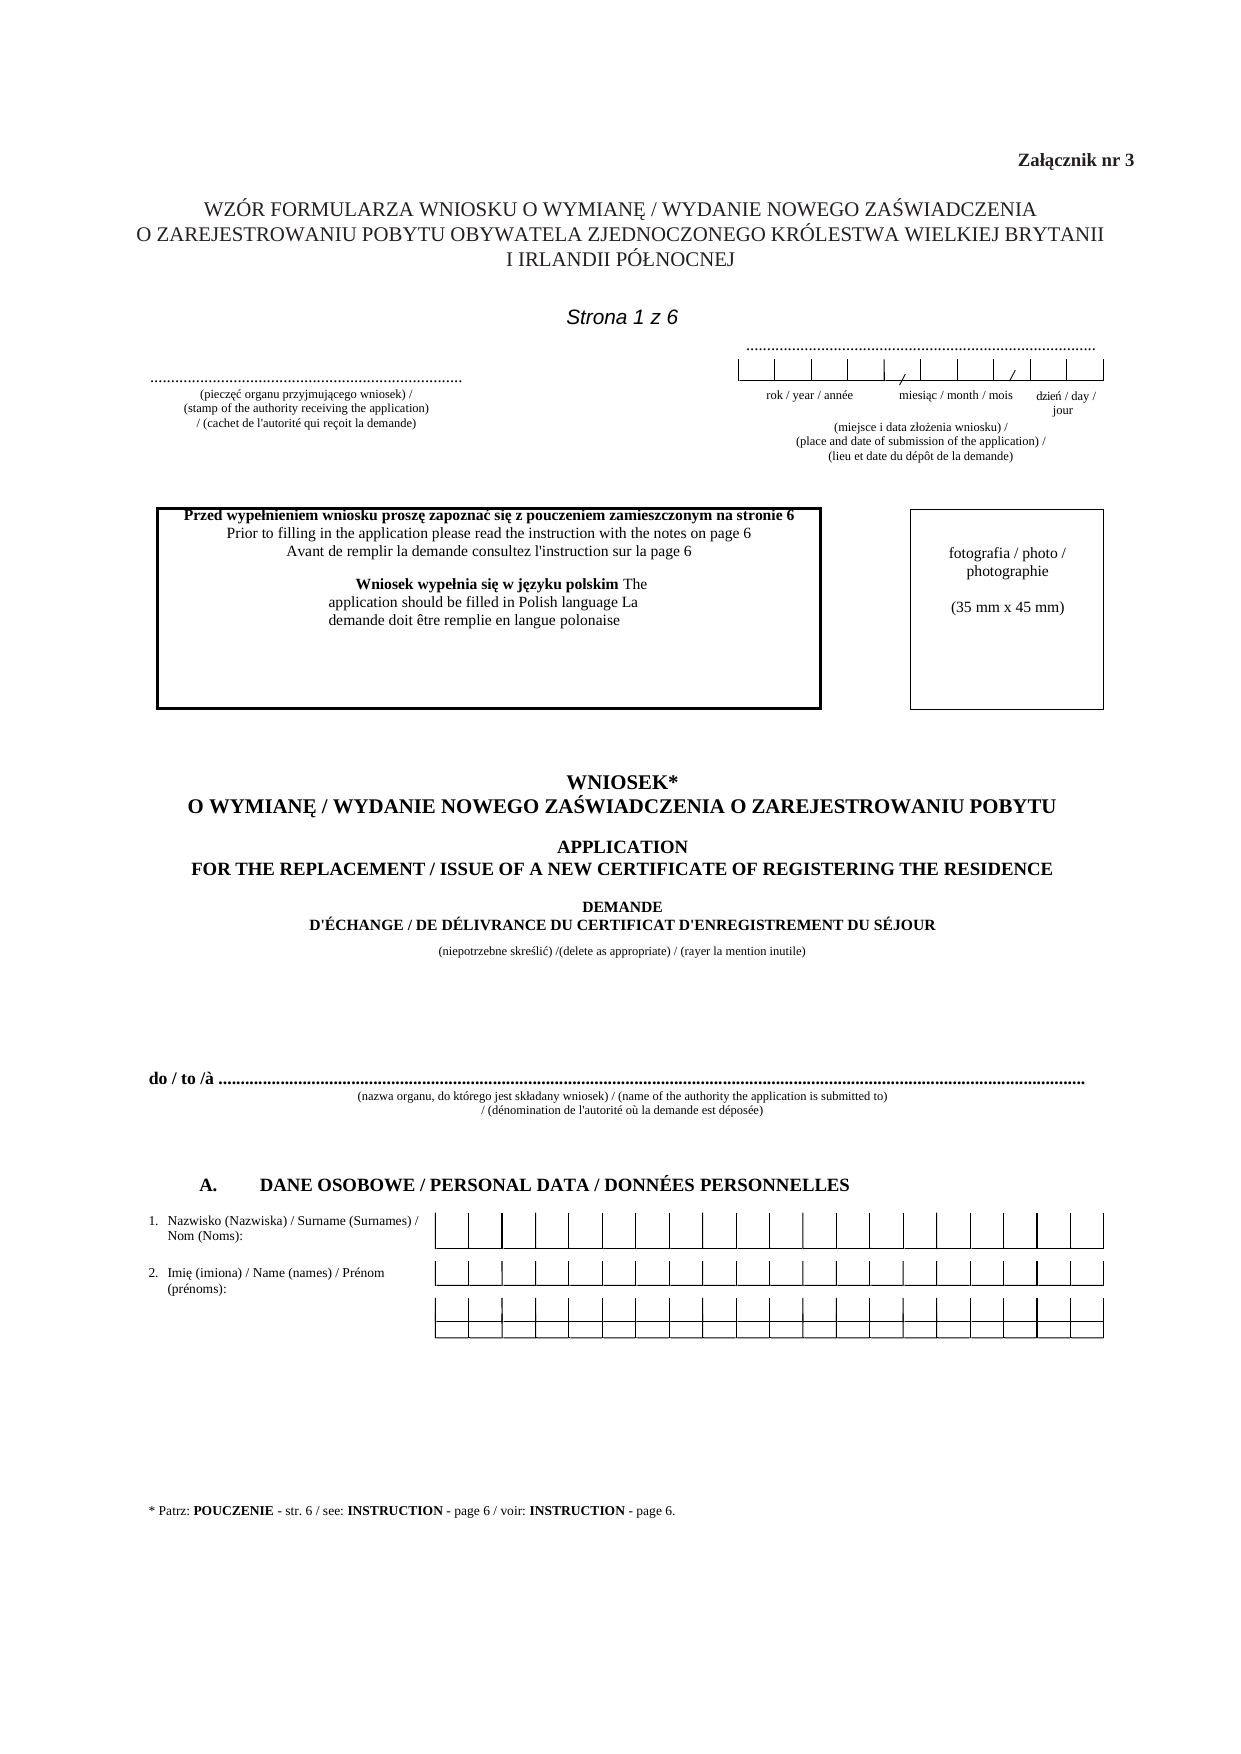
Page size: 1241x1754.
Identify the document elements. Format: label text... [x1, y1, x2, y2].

text (pieczęć organu przyjmującego wniosek) / [148, 387, 464, 401]
text WZÓR FORMULARZA WNIOSKU O WYMIANĘ / WYDANIE NOWEGO ZAŚWIADCZENIA [105, 197, 1136, 221]
text FOR THE REPLACEMENT / ISSUE OF A NEW CERTIFICATE OF REGISTERING THE RESIDENCE [109, 858, 1136, 879]
text (stamp of the authority receiving the application) / (cachet de l'autorité qui reçoit la demande) [181, 401, 432, 430]
list Nazwisko (Nazwiska) / Surname (Surnames) / Nom (Noms): [148, 1212, 428, 1244]
text O ZAREJESTROWANIU POBYTU OBYWATELA ZJEDNOCZONEGO KRÓLESTWA WIELKIEJ BRYTANII I IRLANDII PÓŁNOCNEJ [136, 222, 1104, 271]
text Strona 1 z 6 [566, 305, 682, 329]
text (place and date of submission of the application) / [695, 434, 1146, 448]
list Imię (imiona) / Name (names) / Prénom (prénoms): [148, 1265, 428, 1296]
text ........................................................................... [148, 367, 464, 386]
text rok / year / année miesiąc / month / mois dzień / day / [715, 387, 1146, 403]
text Załącznik nr 3 [96, 149, 1134, 171]
text jour [979, 403, 1146, 417]
text APPLICATION [109, 836, 1136, 858]
text O WYMIANĘ / WYDANIE NOWEGO ZAŚWIADCZENIA O ZAREJESTROWANIU POBYTU [108, 794, 1136, 818]
text .................................................................................... [695, 334, 1146, 353]
text (nazwa organu, do którego jest składany wniosek) / (name of the authority the application is submitted to) [109, 1088, 1136, 1103]
text (lieu et date du dépôt de la demande) [695, 449, 1146, 463]
text DEMANDE [109, 897, 1136, 915]
text do / to /à .................................................................................................................................................................................................... [99, 1068, 1136, 1088]
text (miejsce i data złożenia wniosku) / [695, 420, 1146, 434]
list DANE OSOBOWE / PERSONAL DATA / DONNÉES PERSONNELLES [199, 1174, 1146, 1196]
text * Patrz: POUCZENIE - str. 6 / see: INSTRUCTION - page 6 / voir: INSTRUCTION - page 6. [148, 1503, 1146, 1518]
subtitle WNIOSEK* [109, 770, 1136, 794]
text / (dénomination de l'autorité où la demande est déposée) [109, 1103, 1136, 1117]
text (niepotrzebne skreślić) /(delete as appropriate) / (rayer la mention inutile) [108, 944, 1136, 958]
text D'ÉCHANGE / DE DÉLIVRANCE DU CERTIFICAT D'ENREGISTREMENT DU SÉJOUR [109, 915, 1136, 933]
